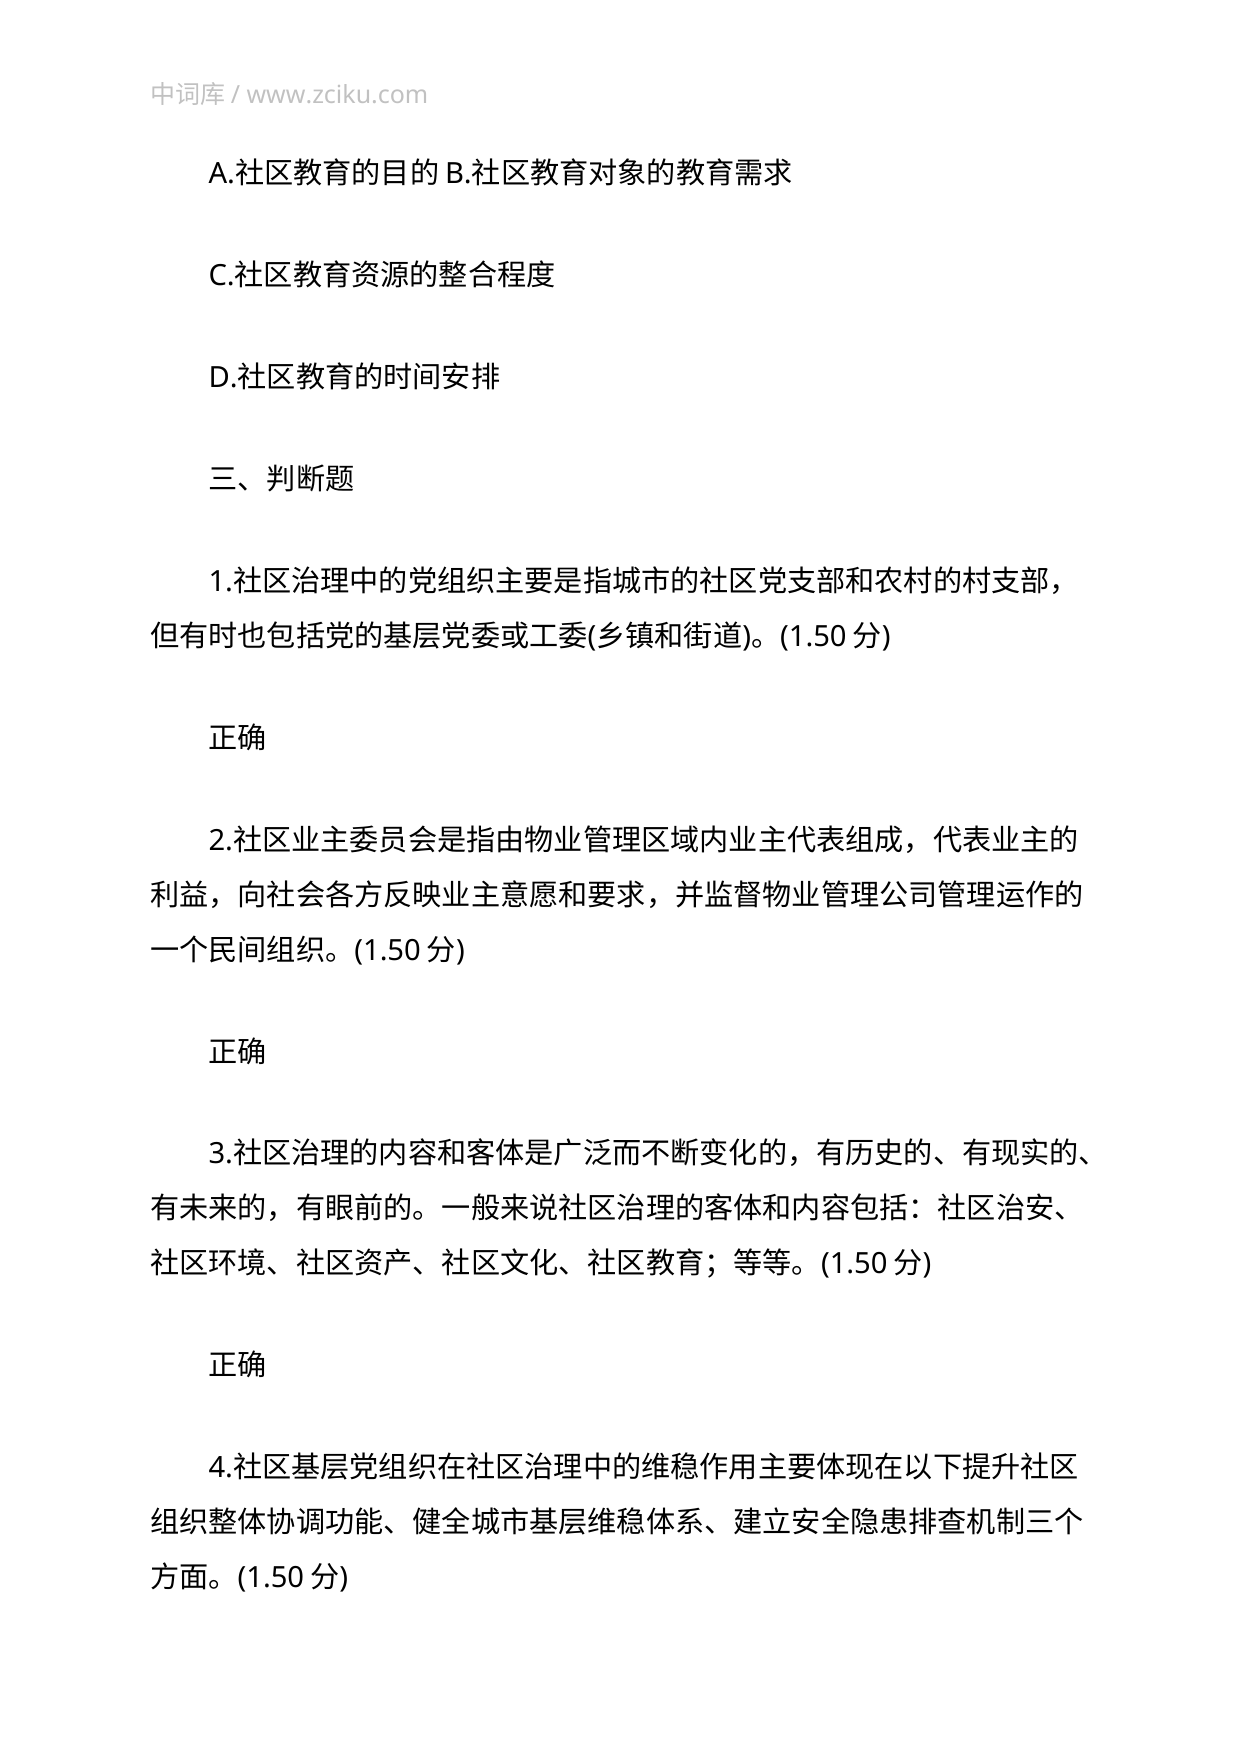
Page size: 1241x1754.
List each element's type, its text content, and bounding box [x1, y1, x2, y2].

text 三、判断题 [150, 456, 1090, 498]
text 2.社区业主委员会是指由物业管理区域内业主代表组成，代表业主的利益，向社会各方反映业主意愿和要求，并监督物业管理公司管理运作的一个民间组织。(1.50分) [150, 816, 1090, 969]
text 正确 [150, 1028, 1090, 1071]
text D.社区教育的时间安排 [150, 354, 1090, 396]
text 正确 [150, 715, 1090, 757]
text 1.社区治理中的党组织主要是指城市的社区党支部和农村的村支部，但有时也包括党的基层党委或工委(乡镇和街道)。(1.50分) [150, 558, 1090, 655]
text 3.社区治理的内容和客体是广泛而不断变化的，有历史的、有现实的、有未来的，有眼前的。一般来说社区治理的客体和内容包括：社区治安、社区环境、社区资产、社区文化、社区教育；等等。(1.50分) [150, 1130, 1090, 1282]
text A.社区教育的目的B.社区教育对象的教育需求 [150, 150, 1090, 192]
text 正确 [150, 1342, 1090, 1384]
text C.社区教育资源的整合程度 [150, 252, 1090, 294]
text 4.社区基层党组织在社区治理中的维稳作用主要体现在以下提升社区组织整体协调功能、健全城市基层维稳体系、建立安全隐患排查机制三个方面。(1.50分) [150, 1444, 1090, 1596]
